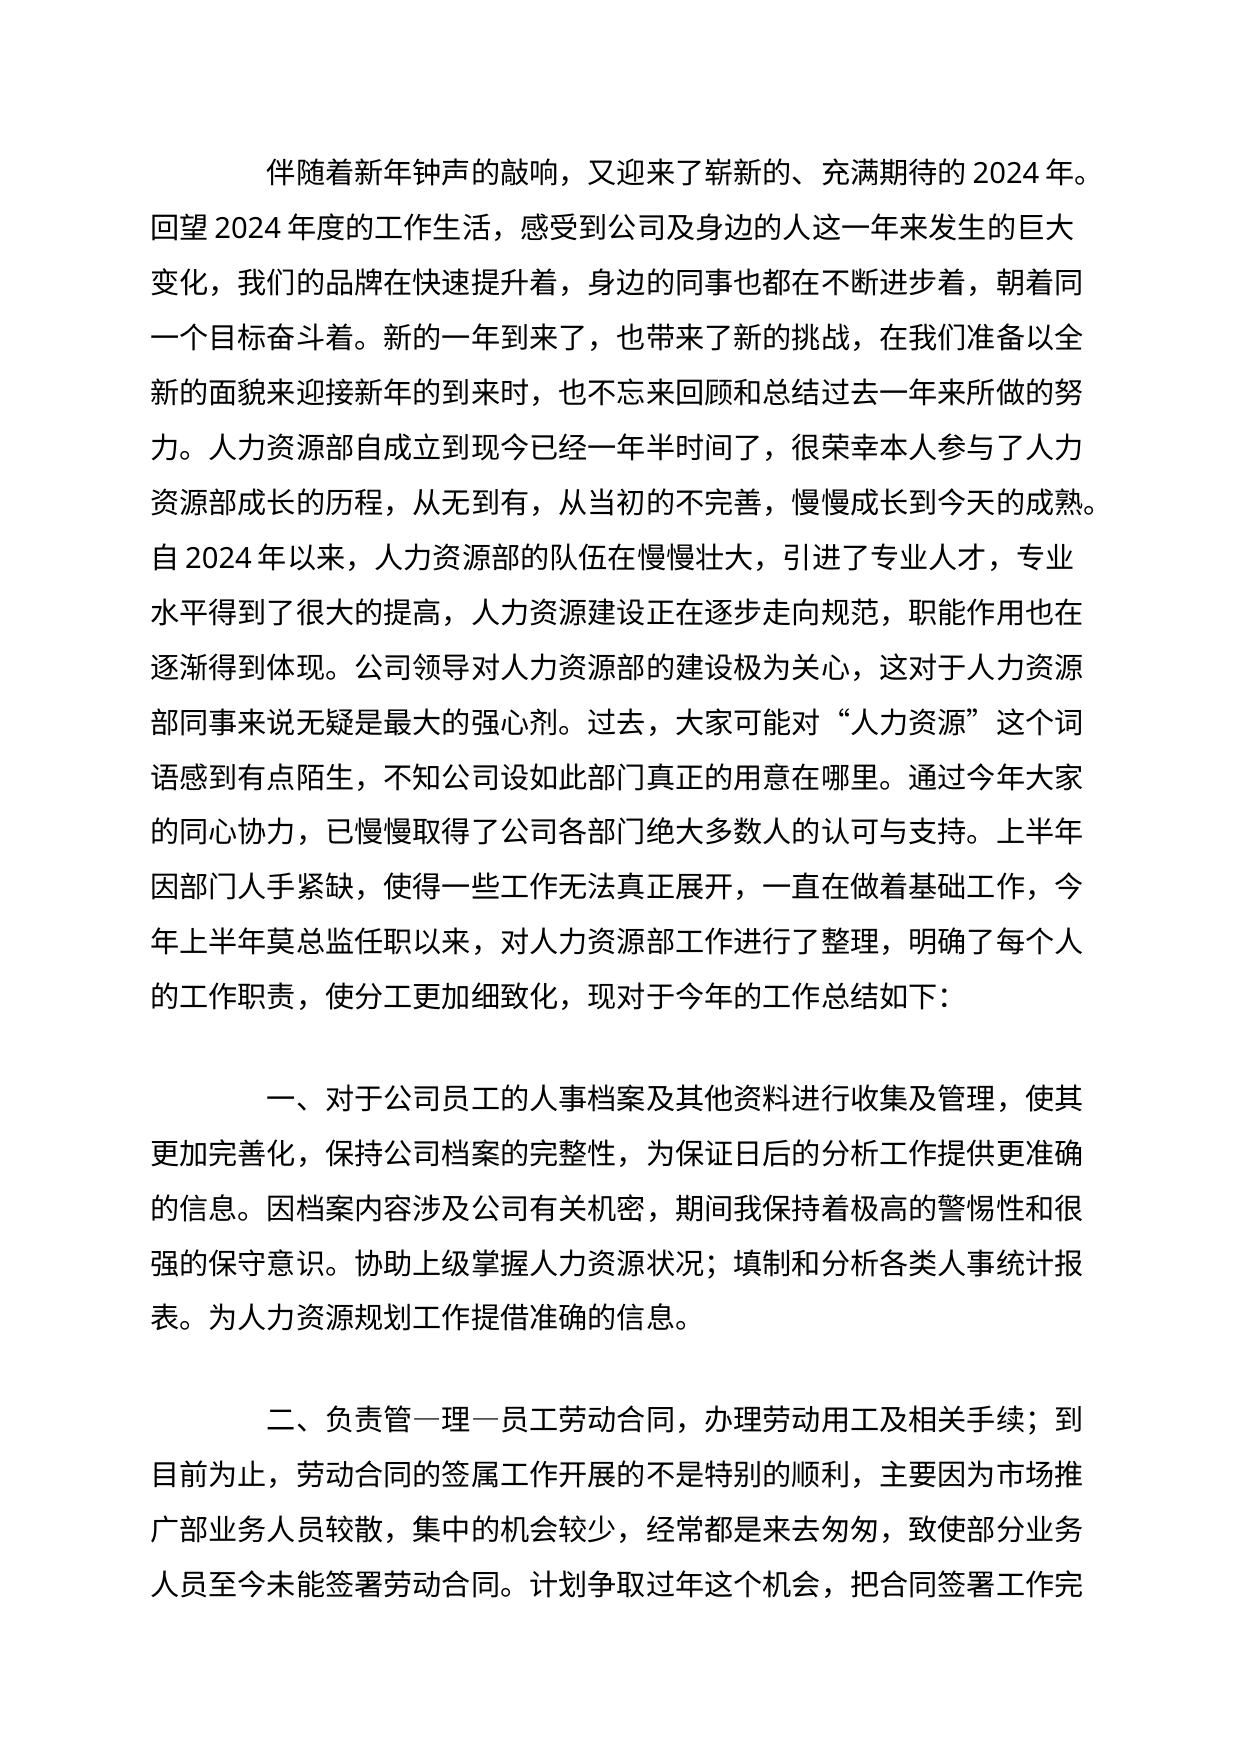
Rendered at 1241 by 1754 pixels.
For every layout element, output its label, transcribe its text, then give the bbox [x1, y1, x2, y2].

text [150, 1397, 1090, 1604]
text 伴随着新年钟声的敲响，又迎来了崭新的、充满期待的2024年。回望2024年度的工作生活，感受到公司及身边的人这一年来发生的巨大变化，我们的品牌在快速提升着，身边的同事也都在不断进步着，朝着同一个目标奋斗着。新的一年到来了，也带来了新的挑战，在我们准备以全新的面貌来迎接新年的到来时，也不忘来回顾和总结过去一年来所做的努力。人力资源部自成立到现今已经一年半时间了，很荣幸本人参与了人力资源部成长的历程，从无到有，从当初的不完善，慢慢成长到今天的成熟。自2024年以来，人力资源部的队伍在慢慢壮大，引进了专业人才，专业水平得到了很大的提高，人力资源建设正在逐步走向规范，职能作用也在逐渐得到体现。公司领导对人力资源部的建设极为关心，这对于人力资源部同事来说无疑是最大的强心剂。过去，大家可能对“人力资源”这个词语感到有点陌生，不知公司设如此部门真正的用意在哪里。通过今年大家的同心协力，已慢慢取得了公司各部门绝大多数人的认可与支持。上半年因部门人手紧缺，使得一些工作无法真正展开，一直在做着基础工作，今年上半年莫总监任职以来，对人力资源部工作进行了整理，明确了每个人的工作职责，使分工更加细致化，现对于今年的工作总结如下： [150, 150, 1090, 1016]
text 一、对于公司员工的人事档案及其他资料进行收集及管理，使其更加完善化，保持公司档案的完整性，为保证日后的分析工作提供更准确的信息。因档案内容涉及公司有关机密，期间我保持着极高的警惕性和很强的保守意识。协助上级掌握人力资源状况；填制和分析各类人事统计报表。为人力资源规划工作提借准确的信息。 [150, 1076, 1090, 1337]
